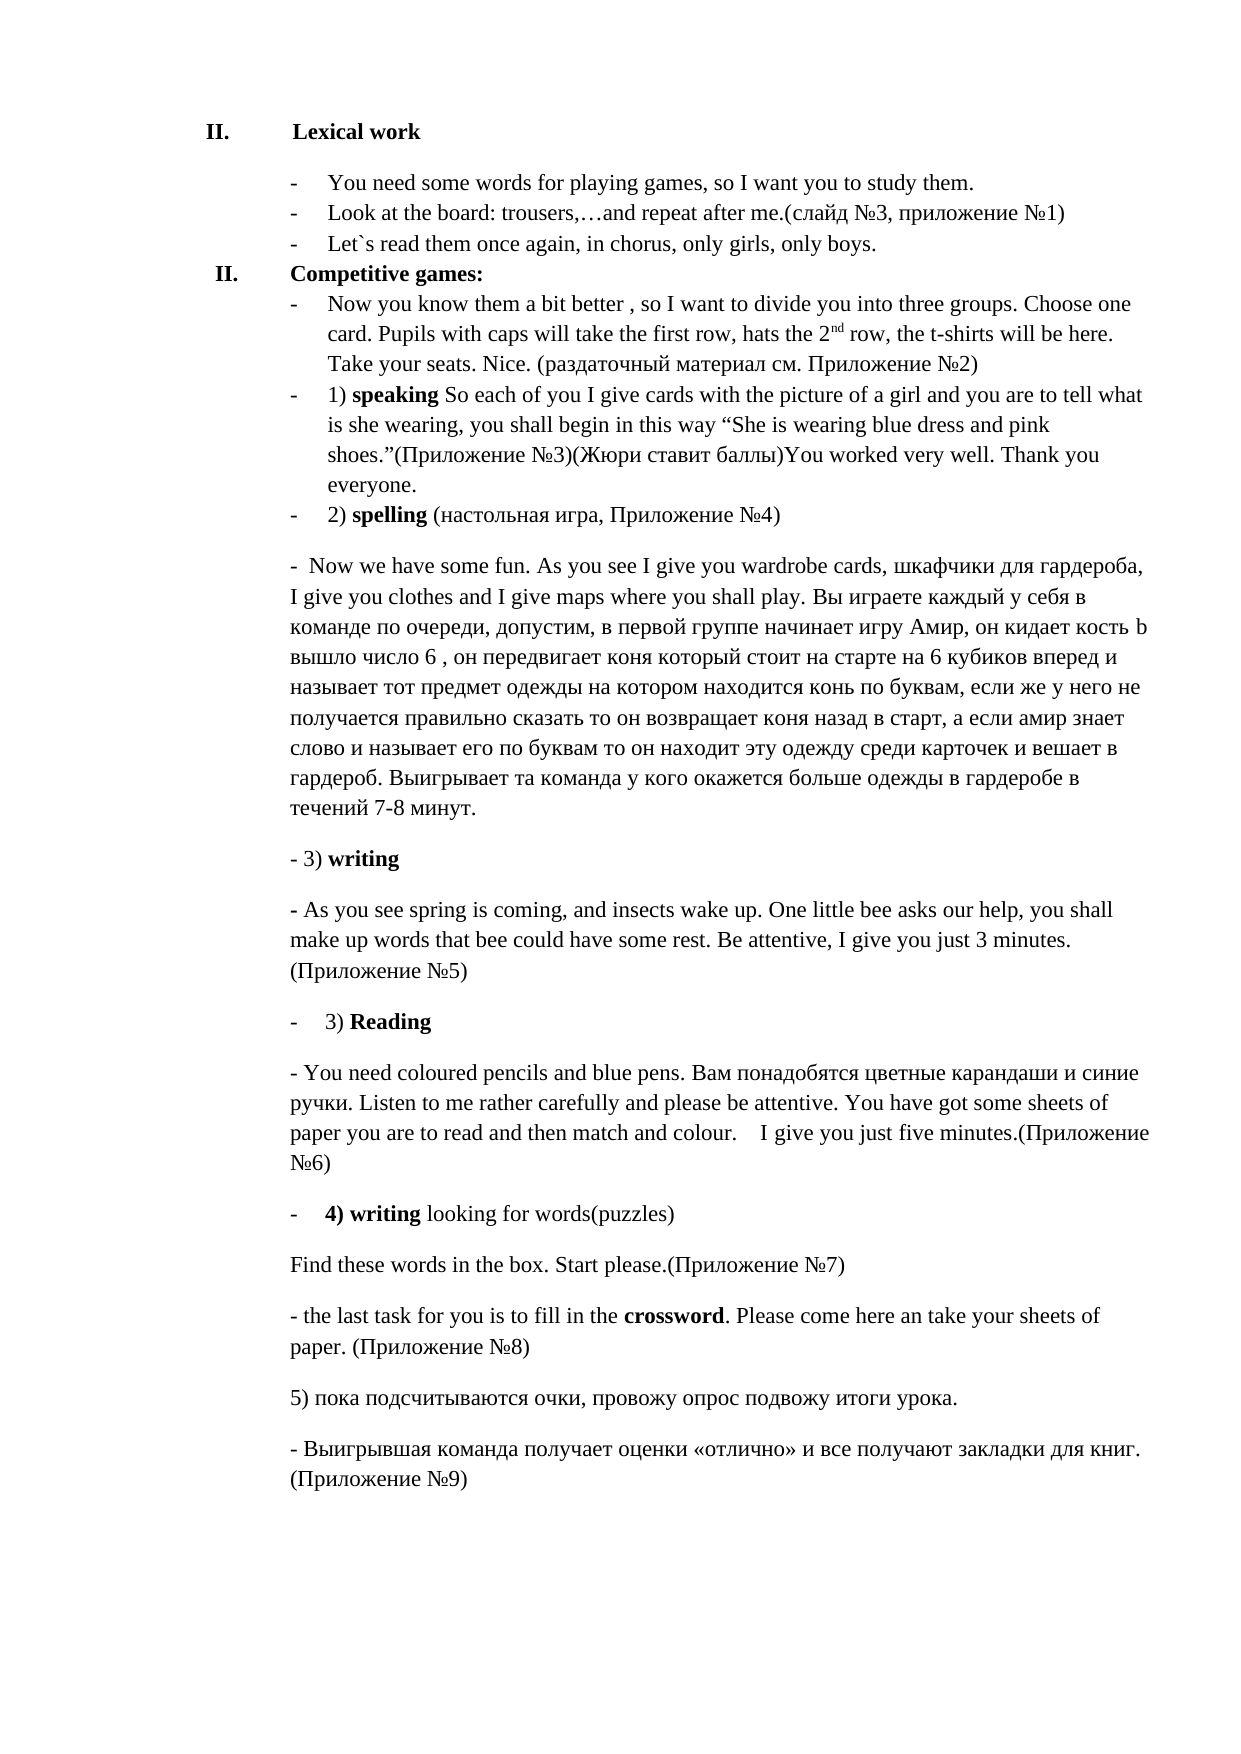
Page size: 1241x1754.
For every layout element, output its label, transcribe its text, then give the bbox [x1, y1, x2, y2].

text - 4) writing looking for words(puzzles) [290, 1200, 1152, 1227]
list Competitive games: [215, 260, 1152, 286]
text - Now we have some fun. As you see I give you wardrobe cards, шкафчики для гардероба, I give you clothes and I give maps where you shall play. Вы играете каждый у себя в команде по очереди, допустим, в первой группе начинает игру Амир, он кидает кость b вышло число 6 , он передвигает коня который стоит на старте на 6 кубиков вперед и называет тот предмет одежды на котором находится конь по буквам, если же у него не получается правильно сказать то он возвращает коня назад в старт, а если амир знает слово и называет его по буквам то он находит эту одежду среди карточек и вешает в гардероб. Выигрывает та команда у кого окажется больше одежды в гардеробе в течений 7-8 минут. [290, 552, 1152, 821]
list You need some words for playing games, so I want you to study them. [290, 169, 1152, 196]
text - Выигрывшая команда получает оценки «отлично» и все получают закладки для книг.(Приложение №9) [290, 1435, 1152, 1491]
list 2) spelling (настольная игра, Приложение №4) [290, 501, 1152, 528]
text - You need coloured pencils and blue pens. Вам понадобятся цветные карандаши и синие ручки. Listen to me rather carefully and please be attentive. You have got some sheets of paper you are to read and then match and colour. I give you just five minutes.(Приложение №6) [290, 1059, 1152, 1176]
list Look at the board: trousers,…and repeat after me.(слайд №3, приложение №1) [290, 199, 1152, 226]
text II. Lexical work [177, 118, 1152, 144]
text - 3) Reading [290, 1008, 1152, 1034]
text - As you see spring is coming, and insects wake up. One little bee asks our help, you shall make up words that bee could have some rest. Be attentive, I give you just 3 minutes. (Приложение №5) [290, 896, 1152, 983]
list Now you know them a bit better , so I want to divide you into three groups. Choose one card. Pupils with caps will take the first row, hats the 2nd row, the t-shirts will be here. Take your seats. Nice. (раздаточный материал см. Приложение №2) [290, 290, 1152, 377]
list 1) speaking So each of you I give cards with the picture of a girl and you are to tell what is she wearing, you shall begin in this way “She is wearing blue dress and pink shoes.”(Приложение №3)(Жюри ставит баллы)You worked very well. Thank you everyone. [290, 381, 1152, 498]
text - 3) writing [290, 845, 1152, 872]
list Let`s read them once again, in chorus, only girls, only boys. [290, 229, 1152, 256]
text 5) пока подсчитываются очки, провожу опрос подвожу итоги урока. [290, 1384, 1152, 1410]
text - the last task for you is to fill in the crossword. Please come here an take your sheets of paper. (Приложение №8) [290, 1302, 1152, 1359]
text Find these words in the box. Start please.(Приложение №7) [290, 1251, 1152, 1278]
